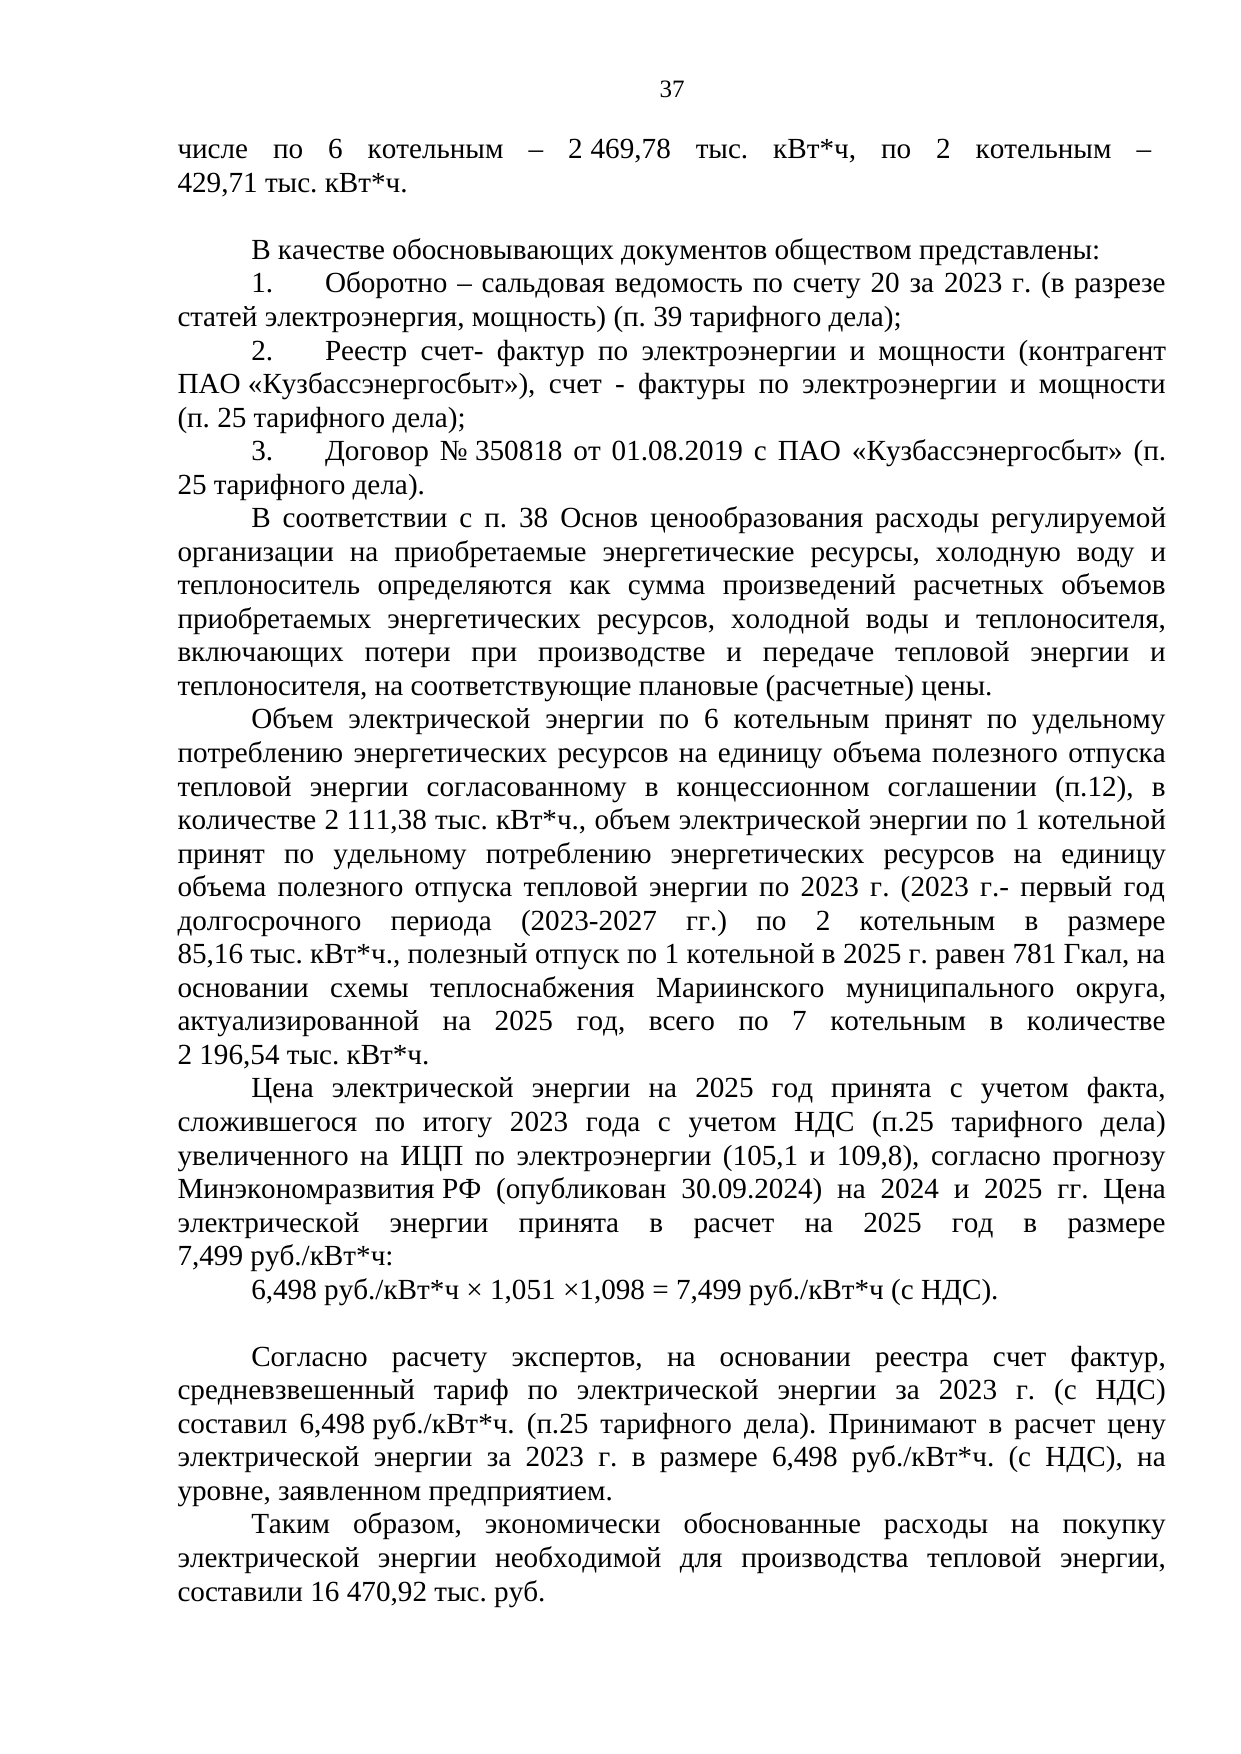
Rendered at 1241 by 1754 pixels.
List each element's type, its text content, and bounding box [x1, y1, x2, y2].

text В качестве обосновывающих документов обществом представлены: [177, 232, 1167, 266]
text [177, 131, 1152, 198]
text В соответствии с п. 38 Основ ценообразования расходы регулируемой организации на приобретаемые энергетические ресурсы, холодную воду и теплоноситель определяются как сумма произведений расчетных объемов приобретаемых энергетических ресурсов, холодной воды и теплоносителя, включающих потери при производстве и передаче тепловой энергии и теплоносителя, на соответствующие плановые (расчетные) цены. [177, 500, 1167, 702]
list Оборотно – сальдовая ведомость по счету 20 за 2023 г. (в разрезе статей электроэнергия, мощность) (п. 39 тарифного дела); [177, 266, 1167, 333]
list Договор № 350818 от 01.08.2019 с ПАО «Кузбассэнергосбыт» (п. 25 тарифного дела). [177, 433, 1167, 500]
text Объем электрической энергии по 6 котельным принят по удельному потреблению энергетических ресурсов на единицу объема полезного отпуска тепловой энергии согласованному в концессионном соглашении (п.12), в количестве 2 111,38 тыс. кВт*ч., объем электрической энергии по 1 котельной принят по удельному потреблению энергетических ресурсов на единицу объема полезного отпуска тепловой энергии по 2023 г. (2023 г.- первый год долгосрочного периода (2023-2027 гг.) по 2 котельным в размере 85,16 тыс. кВт*ч., полезный отпуск по 1 котельной в 2025 г. равен 781 Гкал, на основании схемы теплоснабжения Мариинского муниципального округа, актуализированной на 2025 год, всего по 7 котельным в количестве 2 196,54 тыс. кВт*ч. [177, 702, 1167, 1071]
text Согласно расчету экспертов, на основании реестра счет фактур, средневзвешенный тариф по электрической энергии за 2023 г. (с НДС) составил 6,498 руб./кВт*ч. (п.25 тарифного дела). Принимают в расчет цену электрической энергии за 2023 г. в размере 6,498 руб./кВт*ч. (с НДС), на уровне, заявленном предприятием. [177, 1339, 1167, 1507]
list Реестр счет- фактур по электроэнергии и мощности (контрагент ПАО «Кузбассэнергосбыт»), счет - фактуры по электроэнергии и мощности (п. 25 тарифного дела); [177, 333, 1167, 433]
text Цена электрической энергии на 2025 год принята с учетом факта, сложившегося по итогу 2023 года с учетом НДС (п.25 тарифного дела) увеличенного на ИЦП по электроэнергии (105,1 и 109,8), согласно прогнозу Минэкономразвития РФ (опубликован 30.09.2024) на 2024 и 2025 гг. Цена электрической энергии принята в расчет на 2025 год в размере 7,499 руб./кВт*ч: [177, 1071, 1167, 1272]
text Таким образом, экономически обоснованные расходы на покупку электрической энергии необходимой для производства тепловой энергии, составили 16 470,92 тыс. руб. [177, 1507, 1167, 1607]
text 6,498 руб./кВт*ч × 1,051 ×1,098 = 7,499 руб./кВт*ч (с НДС). [177, 1272, 1167, 1305]
